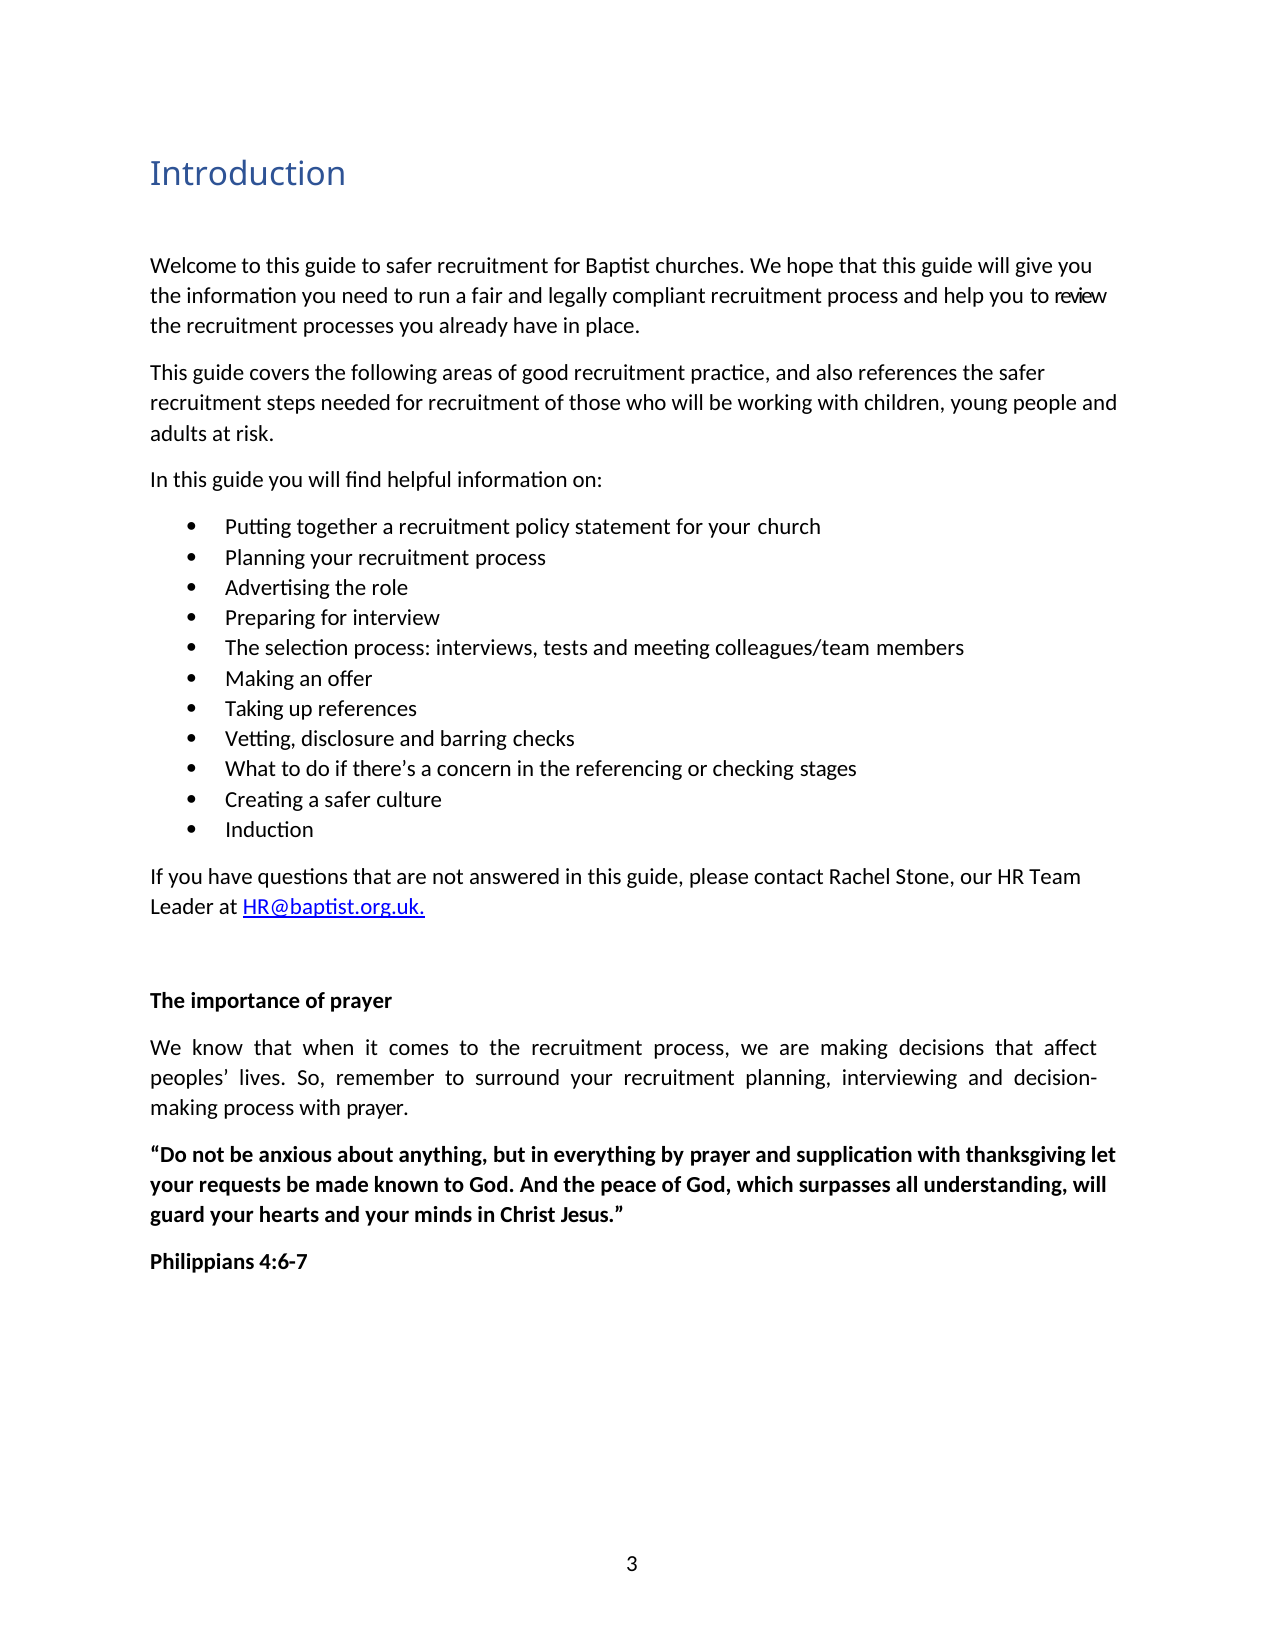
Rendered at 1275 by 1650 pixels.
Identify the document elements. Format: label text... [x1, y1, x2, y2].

list Putting together a recruitment policy statement for your church [187, 512, 1139, 540]
list Preparing for interview [187, 603, 1139, 631]
list Making an oﬀer [187, 664, 1139, 692]
list What to do if there’s a concern in the referencing or checking stages [187, 754, 1139, 782]
list Taking up references [187, 694, 1139, 722]
list Advertising the role [187, 573, 1139, 601]
text Philippians 4:6-7 [150, 1247, 1139, 1275]
list Induction [187, 815, 1139, 843]
text If you have questions that are not answered in this guide, please contact Rachel Stone, our HR Team [150, 862, 1139, 890]
text We know that when it comes to the recruitment process, we are making decisions that aﬀect peoples’ lives. So, remember to surround your recruitment planning, interviewing and decision-making process with prayer. [150, 1033, 1098, 1121]
subtitle “Do not be anxious about anything, but in everything by prayer and supplication with thanksgiving let your requests be made known to God. And the peace of God, which surpasses all understanding, will guard your hearts and your minds in Christ Jesus.” [150, 1140, 1139, 1228]
text Leader at HR@baptist.org.uk. [150, 892, 1139, 920]
subtitle Introduction [150, 150, 1139, 195]
text This guide covers the following areas of good recruitment practice, and also references the safer recruitment steps needed for recruitment of those who will be working with children, young people and adults at risk. [150, 358, 1139, 447]
list Vetting, disclosure and barring checks [187, 724, 1139, 752]
list Planning your recruitment process [187, 543, 1139, 571]
list Creating a safer culture [187, 785, 1139, 813]
subtitle The importance of prayer [150, 986, 1139, 1014]
list The selection process: interviews, tests and meeting colleagues/team members [187, 633, 1139, 662]
text In this guide you will ﬁnd helpful information on: [150, 466, 1139, 494]
text Welcome to this guide to safer recruitment for Baptist churches. We hope that this guide will give you the information you need to run a fair and legally compliant recruitment process and help you to review the recruitment processes you already have in place. [150, 251, 1125, 339]
